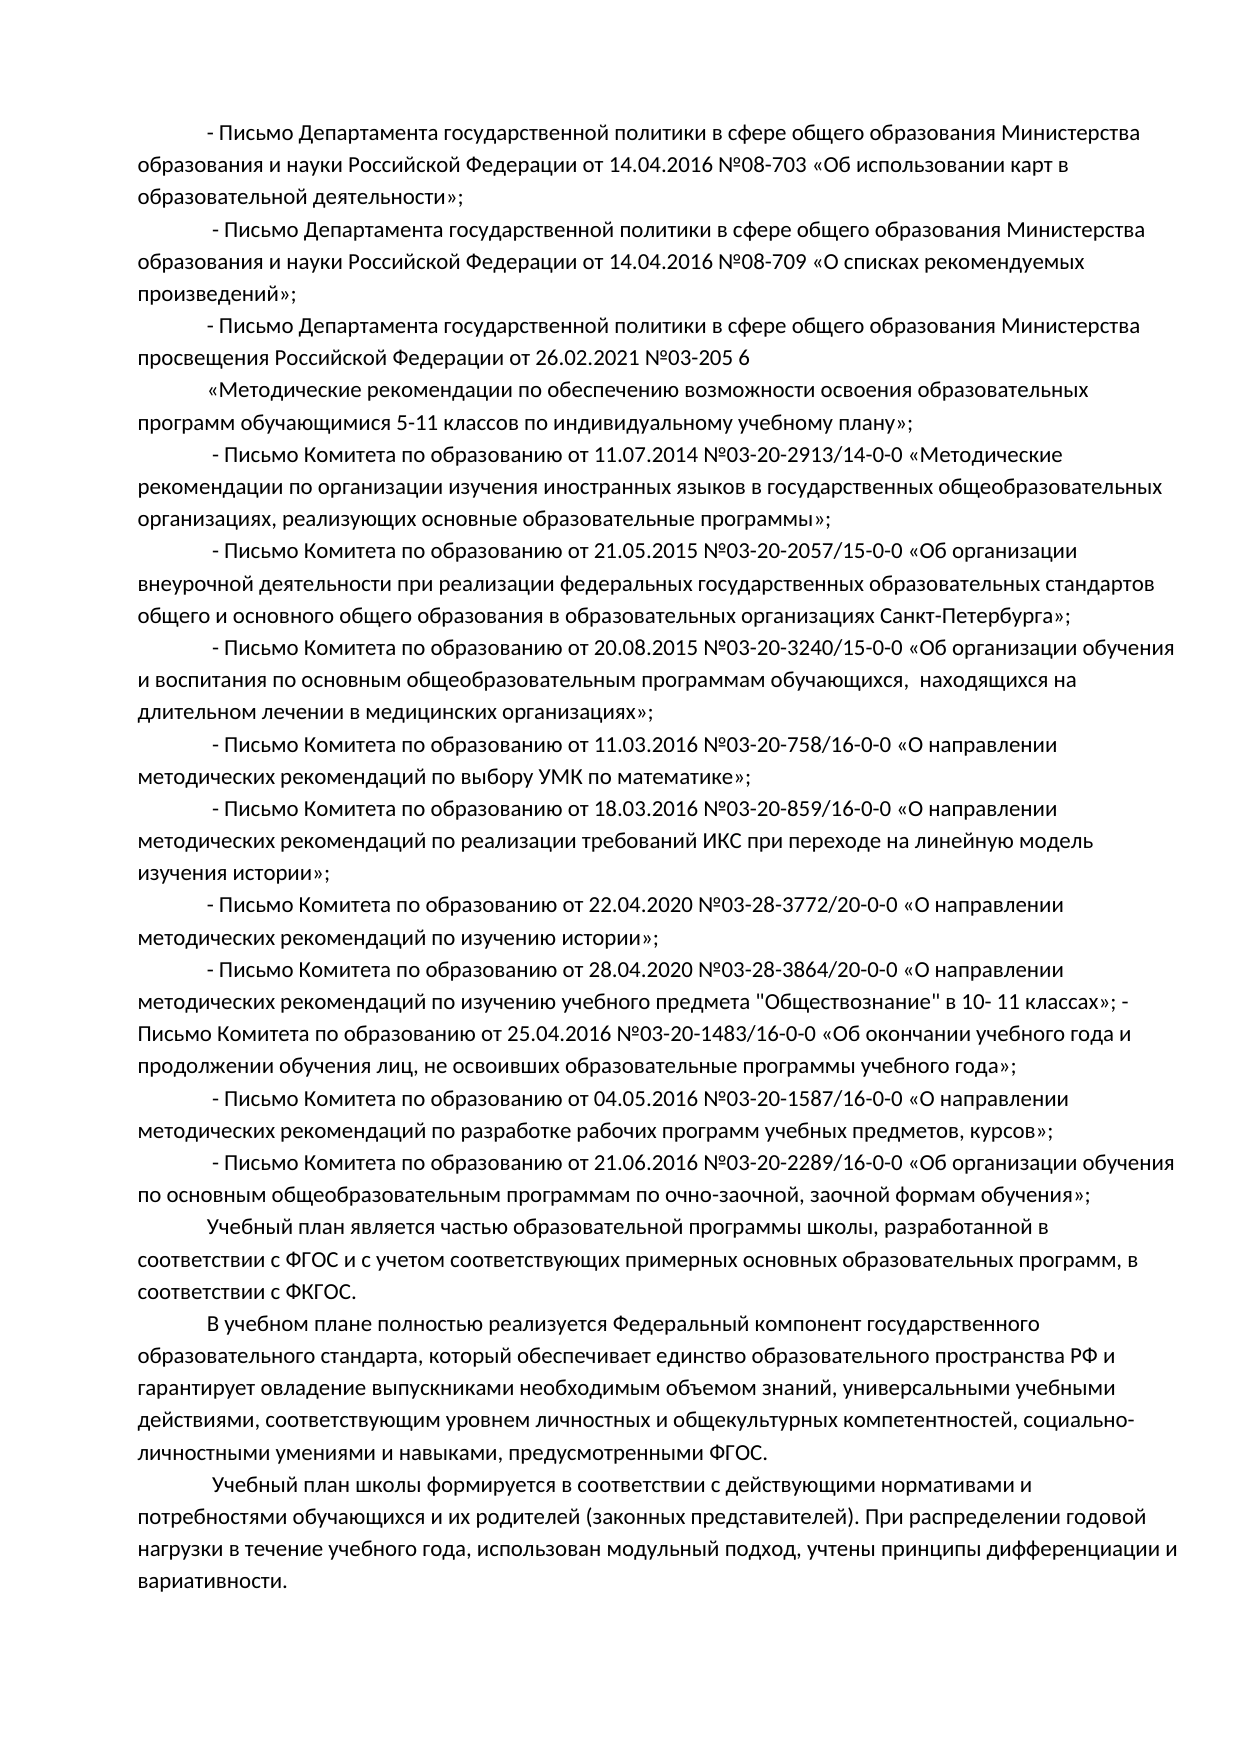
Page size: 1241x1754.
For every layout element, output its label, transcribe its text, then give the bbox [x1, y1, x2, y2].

list «Методические рекомендации по обеспечению возможности освоения образовательных программ обучающимися 5-11 классов по индивидуальному учебному плану»; [137, 376, 1181, 436]
list - Письмо Комитета по образованию от 11.07.2014 №03-20-2913/14-0-0 «Методические рекомендации по организации изучения иностранных языков в государственных общеобразовательных организациях, реализующих основные образовательные программы»; [137, 440, 1181, 532]
list - Письмо Комитета по образованию от 21.05.2015 №03-20-2057/15-0-0 «Об организации внеурочной деятельности при реализации федеральных государственных образовательных стандартов общего и основного общего образования в образовательных организациях Санкт-Петербурга»; [137, 537, 1181, 629]
list - Письмо Комитета по образованию от 11.03.2016 №03-20-758/16-0-0 «О направлении методических рекомендаций по выбору УМК по математике»; [137, 730, 1181, 790]
list - Письмо Комитета по образованию от 20.08.2015 №03-20-3240/15-0-0 «Об организации обучения и воспитания по основным общеобразовательным программам обучающихся, находящихся на длительном лечении в медицинских организациях»; [137, 633, 1181, 726]
list - Письмо Департамента государственной политики в сфере общего образования Министерства образования и науки Российской Федерации от 14.04.2016 №08-703 «Об использовании карт в образовательной деятельности»; [137, 118, 1181, 211]
list В учебном плане полностью реализуется Федеральный компонент государственного образовательного стандарта, который обеспечивает единство образовательного пространства РФ и гарантирует овладение выпускниками необходимым объемом знаний, универсальными учебными действиями, соответствующим уровнем личностных и общекультурных компетентностей, социально-личностными умениями и навыками, предусмотренными ФГОС. [137, 1309, 1181, 1466]
list - Письмо Департамента государственной политики в сфере общего образования Министерства просвещения Российской Федерации от 26.02.2021 №03-205 6 [137, 311, 1181, 371]
list Учебный план является частью образовательной программы школы, разработанной в соответствии с ФГОС и с учетом соответствующих примерных основных образовательных программ, в соответствии с ФКГОС. [137, 1212, 1181, 1305]
list - Письмо Комитета по образованию от 18.03.2016 №03-20-859/16-0-0 «О направлении методических рекомендаций по реализации требований ИКС при переходе на линейную модель изучения истории»; [137, 794, 1181, 886]
list Учебный план школы формируется в соответствии с действующими нормативами и потребностями обучающихся и их родителей (законных представителей). При распределении годовой нагрузки в течение учебного года, использован модульный подход, учтены принципы дифференциации и вариативности. [137, 1470, 1181, 1594]
list - Письмо Департамента государственной политики в сфере общего образования Министерства образования и науки Российской Федерации от 14.04.2016 №08-709 «О списках рекомендуемых произведений»; [137, 215, 1181, 307]
list - Письмо Комитета по образованию от 21.06.2016 №03-20-2289/16-0-0 «Об организации обучения по основным общеобразовательным программам по очно-заочной, заочной формам обучения»; [137, 1148, 1181, 1208]
list - Письмо Комитета по образованию от 22.04.2020 №03-28-3772/20-0-0 «О направлении методических рекомендаций по изучению истории»; [137, 891, 1181, 951]
list - Письмо Комитета по образованию от 28.04.2020 №03-28-3864/20-0-0 «О направлении методических рекомендаций по изучению учебного предмета "Обществознание" в 10- 11 классах»; - Письмо Комитета по образованию от 25.04.2016 №03-20-1483/16-0-0 «Об окончании учебного года и продолжении обучения лиц, не освоивших образовательные программы учебного года»; [137, 955, 1181, 1079]
list - Письмо Комитета по образованию от 04.05.2016 №03-20-1587/16-0-0 «О направлении методических рекомендаций по разработке рабочих программ учебных предметов, курсов»; [137, 1084, 1181, 1144]
